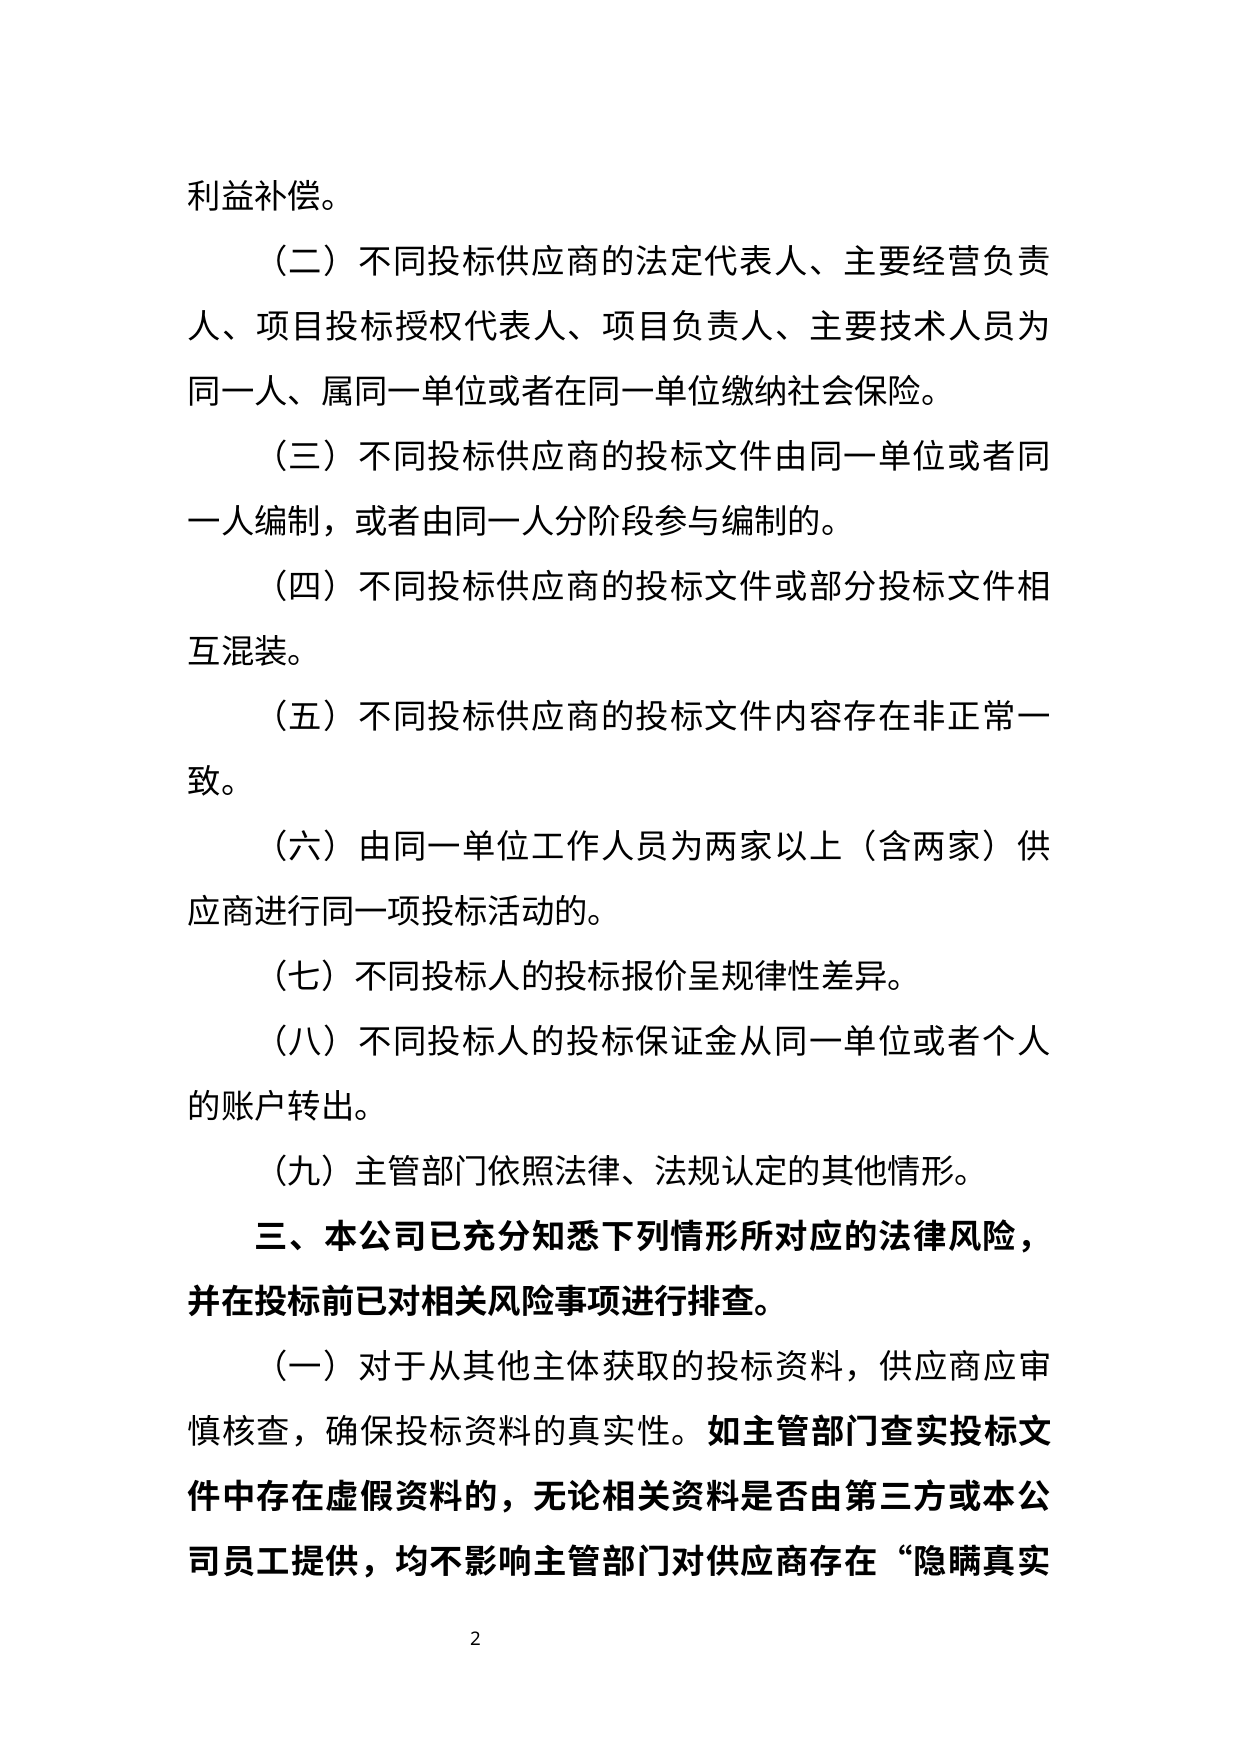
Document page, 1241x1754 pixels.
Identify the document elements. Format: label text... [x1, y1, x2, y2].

text 三、本公司已充分知悉下列情形所对应的法律风险，并在投标前已对相关风险事项进行排查。 [187, 1202, 1053, 1332]
text （四）不同投标供应商的投标文件或部分投标文件相互混装。 [187, 552, 1053, 682]
text （三）不同投标供应商的投标文件由同一单位或者同一人编制，或者由同一人分阶段参与编制的。 [187, 422, 1053, 552]
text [187, 1332, 1053, 1592]
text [187, 162, 1053, 227]
text （二）不同投标供应商的法定代表人、主要经营负责人、项目投标授权代表人、项目负责人、主要技术人员为同一人、属同一单位或者在同一单位缴纳社会保险。 [187, 227, 1053, 422]
text （七）不同投标人的投标报价呈规律性差异。 [187, 942, 1053, 1007]
text （九）主管部门依照法律、法规认定的其他情形。 [187, 1137, 1053, 1202]
text （五）不同投标供应商的投标文件内容存在非正常一致。 [187, 682, 1053, 812]
text （六）由同一单位工作人员为两家以上（含两家）供应商进行同一项投标活动的。 [187, 812, 1053, 942]
text （八）不同投标人的投标保证金从同一单位或者个人的账户转出。 [187, 1007, 1053, 1137]
